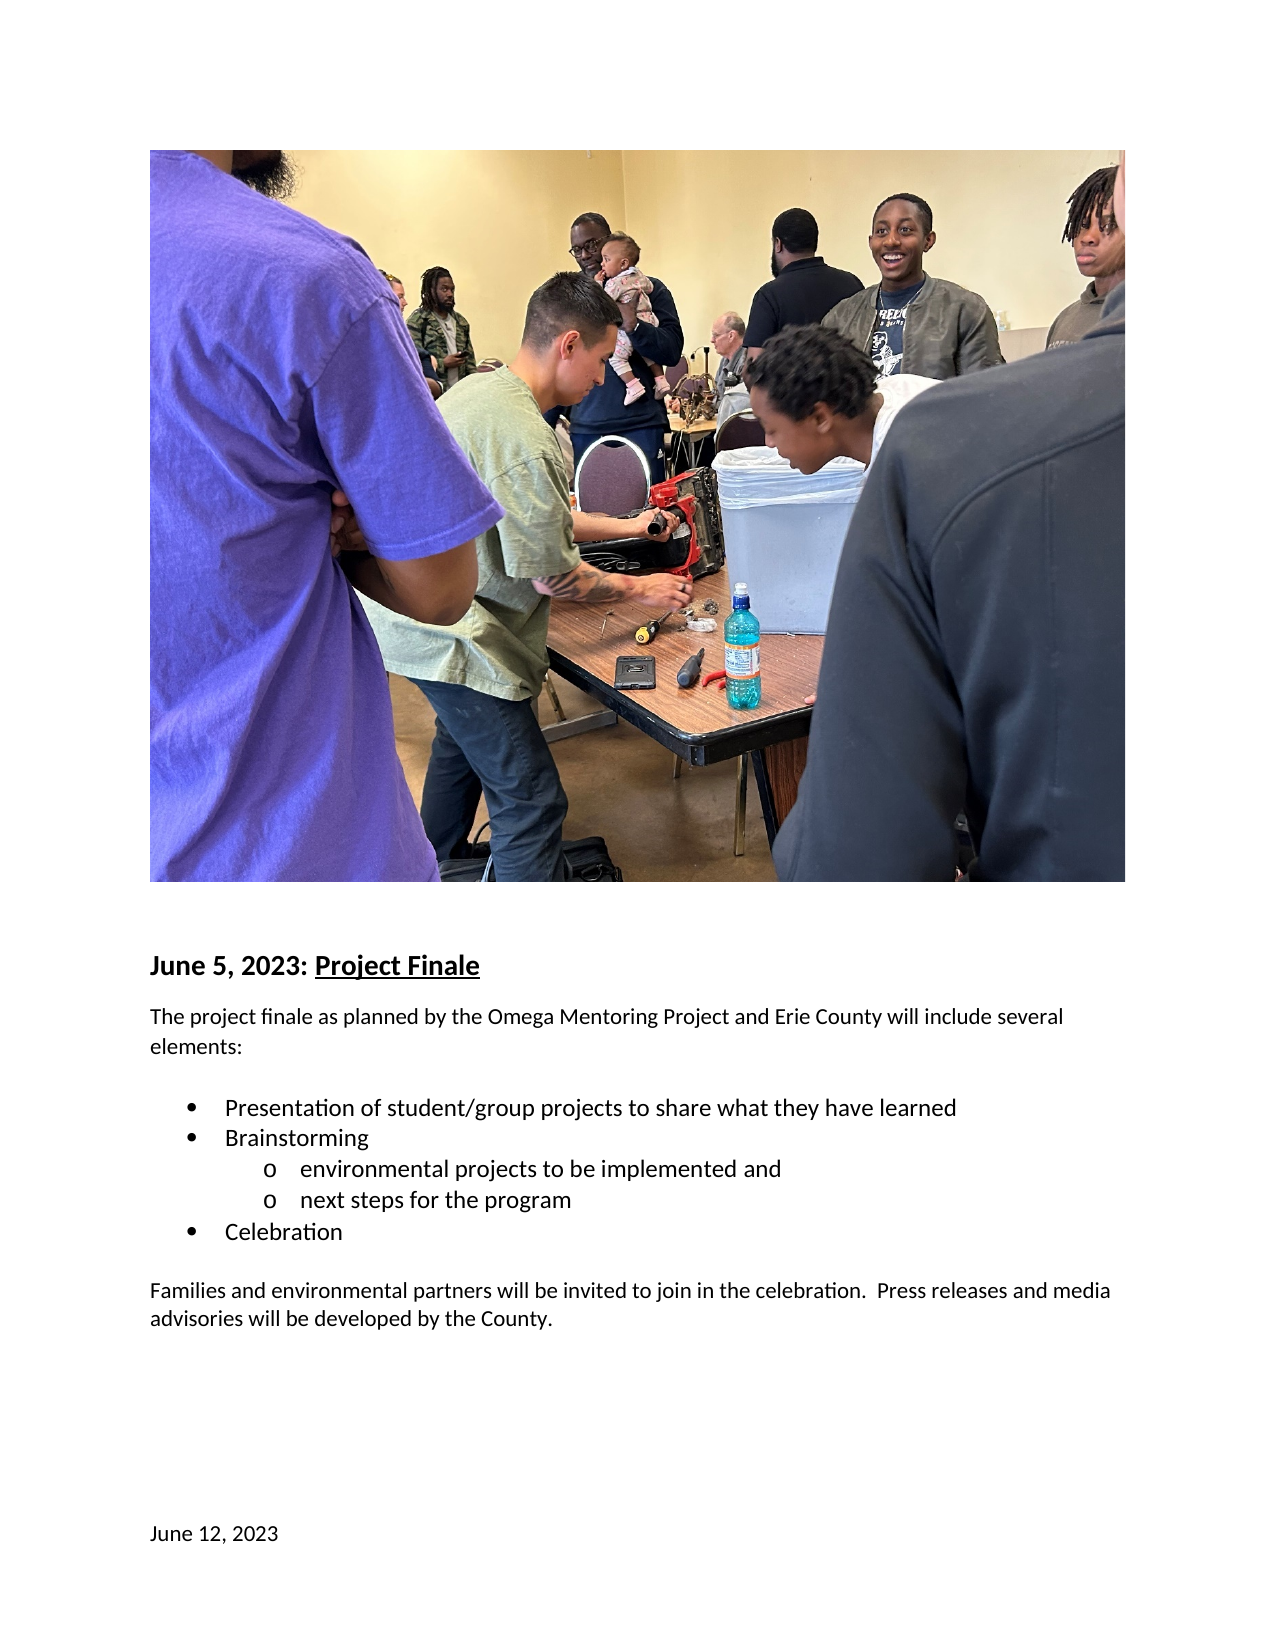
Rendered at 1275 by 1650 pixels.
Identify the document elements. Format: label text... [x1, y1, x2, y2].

list Presentation of student/group projects to share what they have learned [187, 1092, 1125, 1122]
text Families and environmental partners will be invited to join in the celebration. Press releases and media advisories will be developed by the County. [150, 1276, 1125, 1332]
text The project finale as planned by the Omega Mentoring Project and Erie County will include several elements: [150, 1002, 1125, 1060]
list next steps for the program [262, 1184, 1125, 1216]
picture [150, 150, 1125, 882]
text June 5, 2023: Project Finale [150, 947, 1125, 983]
list Brainstorming [187, 1122, 1125, 1153]
list Celebration [187, 1216, 1125, 1247]
list environmental projects to be implemented and [262, 1153, 1125, 1184]
